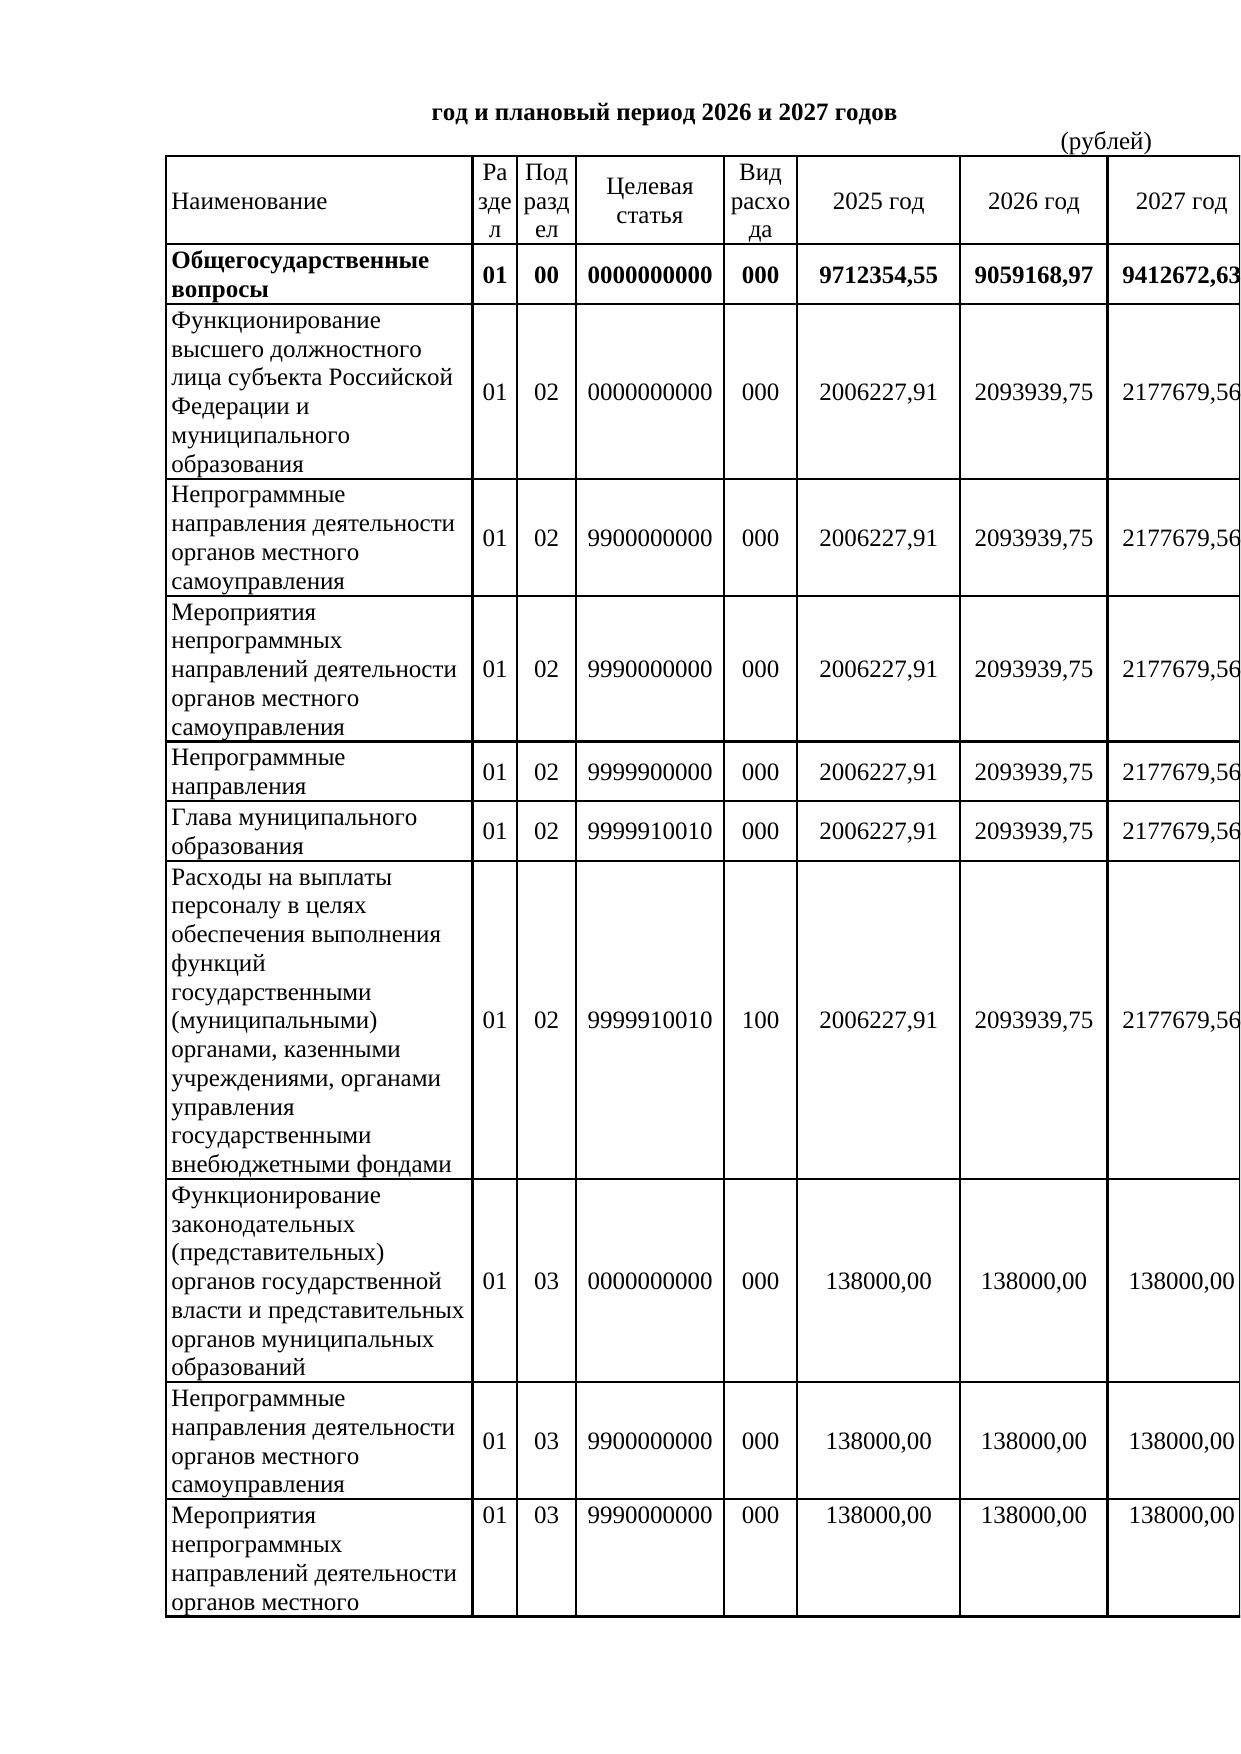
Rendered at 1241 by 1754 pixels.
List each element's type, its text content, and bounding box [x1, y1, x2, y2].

table_cell 2177679,56 [1109, 480, 1239, 594]
table_cell 01 [474, 305, 516, 477]
table_cell 138000,00 [1109, 1180, 1239, 1381]
table_cell 2093939,75 [961, 597, 1106, 740]
table_cell 01 [474, 1500, 516, 1615]
table_cell 01 [474, 862, 516, 1178]
table_cell 03 [518, 1383, 575, 1498]
table_cell 02 [518, 305, 575, 477]
table_cell 02 [518, 597, 575, 740]
table_cell 2177679,56 [1109, 743, 1239, 800]
table_cell 138000,00 [961, 1500, 1106, 1615]
table_cell 0000000000 [577, 245, 723, 303]
table_cell 03 [518, 1180, 575, 1381]
table_cell 02 [518, 743, 575, 800]
table_cell 000 [725, 1180, 796, 1381]
table_cell 9999910010 [577, 862, 723, 1178]
table_cell 2177679,56 [1109, 862, 1239, 1178]
table_cell 2093939,75 [961, 862, 1106, 1178]
table_cell 2006227,91 [798, 480, 959, 594]
table_cell Мероприятия непрограммных направлений деятельности органов местного самоуправления [167, 597, 471, 740]
table_cell 138000,00 [1109, 1500, 1239, 1615]
table_cell 000 [725, 597, 796, 740]
table_header 2027 год [1109, 157, 1239, 243]
table_cell 000 [725, 743, 796, 800]
table_cell 01 [474, 802, 516, 859]
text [177, 97, 1152, 126]
table_cell 9900000000 [577, 480, 723, 594]
table_cell 2006227,91 [798, 862, 959, 1178]
table_cell 2006227,91 [798, 802, 959, 859]
table_cell 0000000000 [577, 305, 723, 477]
table_header 2026 год [961, 157, 1106, 243]
table_cell 000 [725, 480, 796, 594]
table_cell 00 [518, 245, 575, 303]
table_cell 0000000000 [577, 1180, 723, 1381]
table_cell 2177679,56 [1109, 597, 1239, 740]
table_header Подраздел [518, 157, 575, 243]
table_cell 138000,00 [961, 1180, 1106, 1381]
table_cell 2006227,91 [798, 597, 959, 740]
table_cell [167, 1500, 471, 1615]
table_cell 02 [518, 802, 575, 859]
table_cell Общегосударственные вопросы [167, 245, 471, 303]
table_cell 01 [474, 1383, 516, 1498]
table_cell 2006227,91 [798, 743, 959, 800]
table_cell 2093939,75 [961, 480, 1106, 594]
table_cell Глава муниципального образования [167, 802, 471, 859]
table_cell 9712354,55 [798, 245, 959, 303]
table_cell 03 [518, 1500, 575, 1615]
table_cell 9999910010 [577, 802, 723, 859]
table_cell 000 [725, 305, 796, 477]
table_cell 01 [474, 743, 516, 800]
table_cell 138000,00 [798, 1383, 959, 1498]
table_cell 2093939,75 [961, 743, 1106, 800]
table_cell 000 [725, 245, 796, 303]
table_cell 9990000000 [577, 1500, 723, 1615]
text (рублей) [177, 126, 1152, 155]
table_cell 02 [518, 862, 575, 1178]
table_cell 2177679,56 [1109, 305, 1239, 477]
table_header Целевая статья [577, 157, 723, 243]
table_cell 9059168,97 [961, 245, 1106, 303]
table_cell 138000,00 [798, 1180, 959, 1381]
table_cell 01 [474, 597, 516, 740]
table_header Наименование [167, 157, 471, 243]
table_cell 9900000000 [577, 1383, 723, 1498]
table_cell 000 [725, 1383, 796, 1498]
table_cell 9999900000 [577, 743, 723, 800]
table_header Раздел [474, 157, 516, 243]
table_cell Функционирование высшего должностного лица субъекта Российской Федерации и муниципального образования [167, 305, 471, 477]
table_cell 2093939,75 [961, 305, 1106, 477]
table_cell 01 [474, 480, 516, 594]
table_cell 2093939,75 [961, 802, 1106, 859]
table_cell 2006227,91 [798, 305, 959, 477]
table_cell 9990000000 [577, 597, 723, 740]
table_cell 01 [474, 245, 516, 303]
table_cell 02 [518, 480, 575, 594]
table_cell 138000,00 [1109, 1383, 1239, 1498]
table_cell 138000,00 [961, 1383, 1106, 1498]
table_cell 9412672,63 [1109, 245, 1239, 303]
table_cell Непрограммные направления [167, 743, 471, 800]
table_header 2025 год [798, 157, 959, 243]
table_cell Непрограммные направления деятельности органов местного самоуправления [167, 1383, 471, 1498]
table_cell Непрограммные направления деятельности органов местного самоуправления [167, 480, 471, 594]
table_cell Функционирование законодательных (представительных) органов государственной власти и представительных органов муниципальных образований [167, 1180, 471, 1381]
table_cell 000 [725, 802, 796, 859]
table_cell 01 [474, 1180, 516, 1381]
table_header Вид расхода [725, 157, 796, 243]
table_cell 000 [725, 1500, 796, 1615]
table_cell 138000,00 [798, 1500, 959, 1615]
table_cell 100 [725, 862, 796, 1178]
table_cell 2177679,56 [1109, 802, 1239, 859]
table_cell Расходы на выплаты персоналу в целях обеспечения выполнения функций государственными (муниципальными) органами, казенными учреждениями, органами управления государственными внебюджетными фондами [167, 862, 471, 1178]
